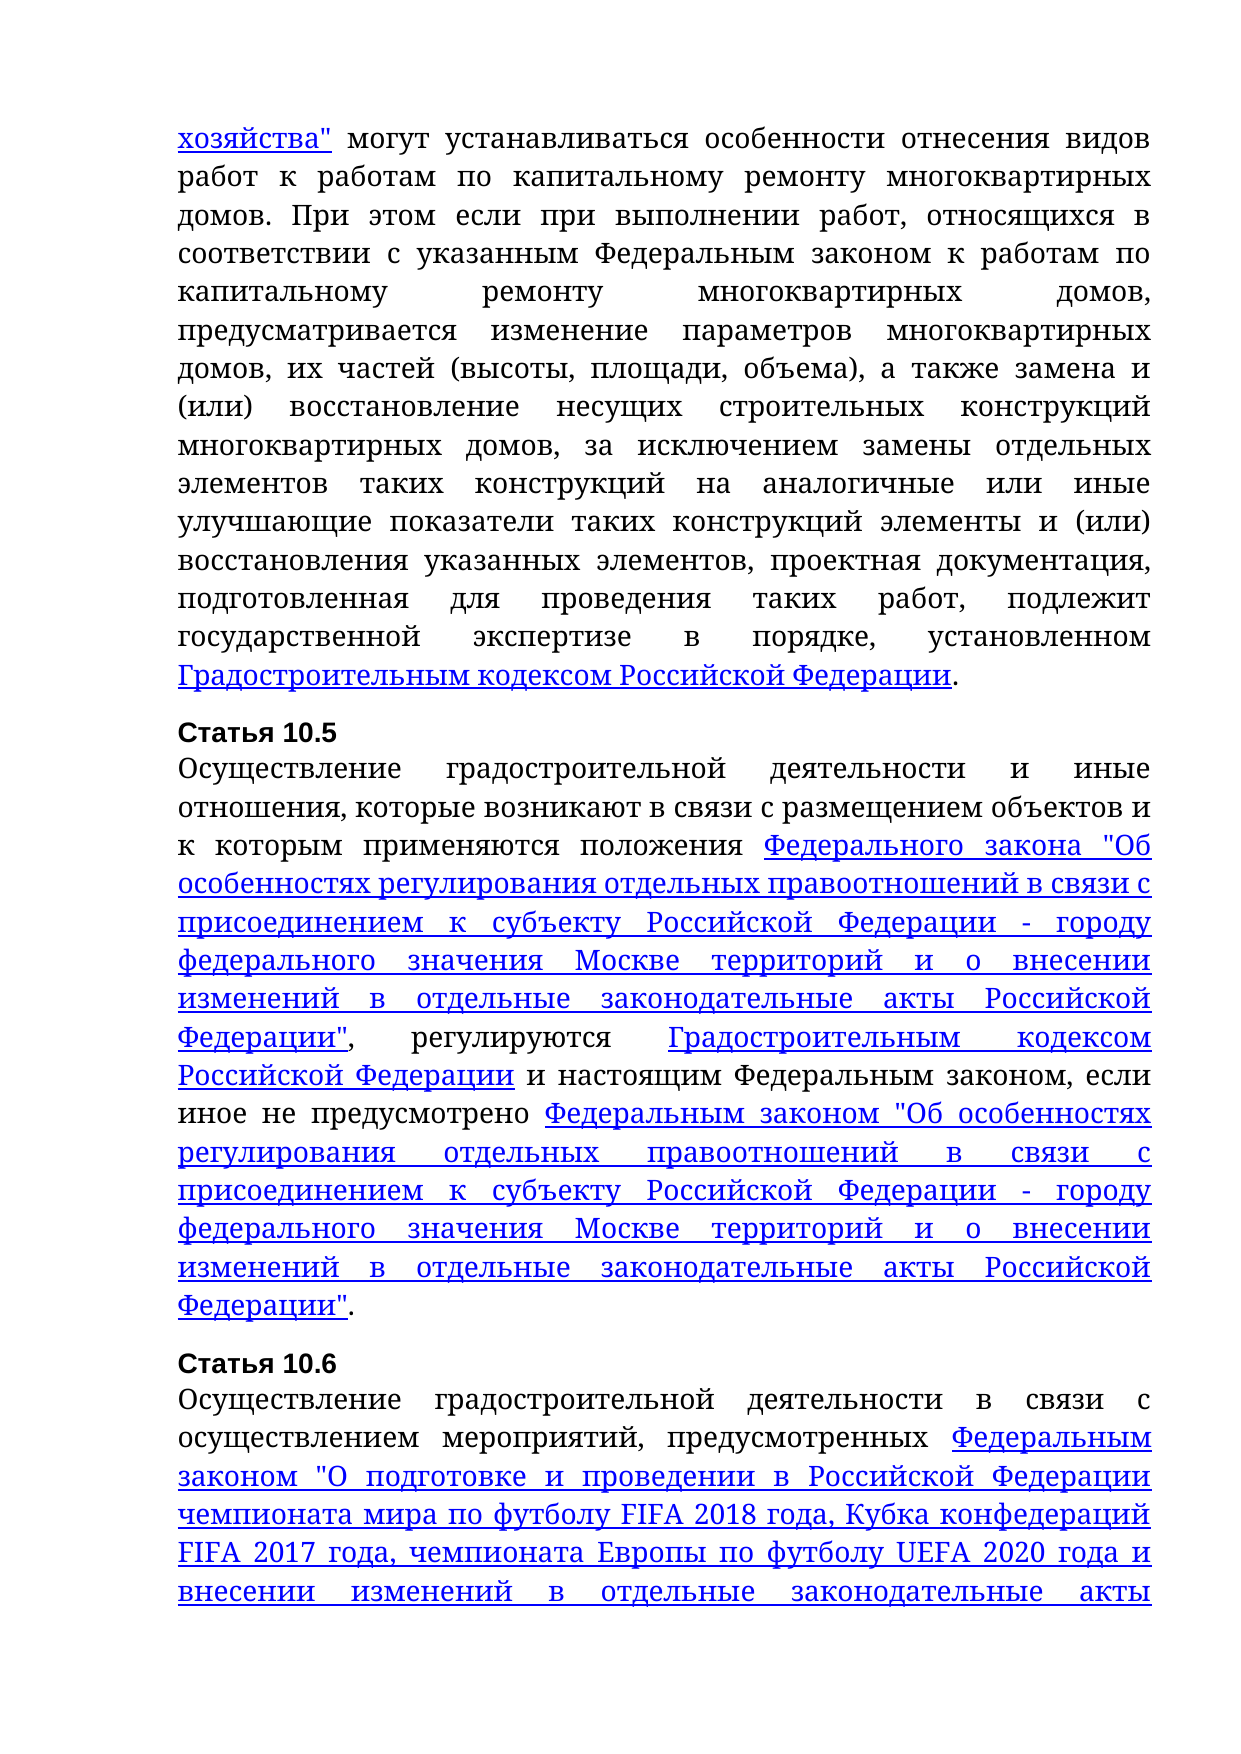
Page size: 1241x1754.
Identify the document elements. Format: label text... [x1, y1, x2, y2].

text Осуществление градостроительной деятельности и иные отношения, которые возникают в связи с размещением объектов и к которым применяются положения Федерального закона "Об особенностях регулирования отдельных правоотношений в связи с присоединением к субъекту Российской Федерации - городу федерального значения Москве территорий и о внесении изменений в отдельные законодательные акты Российской Федерации", регулируются Градостроительным кодексом Российской Федерации и настоящим Федеральным законом, если иное не предусмотрено Федеральным законом "Об особенностях регулирования отдельных правоотношений в связи с присоединением к субъекту Российской Федерации - городу федерального значения Москве территорий и о внесении изменений в отдельные законодательные акты Российской Федерации". [177, 749, 1152, 896]
text Статья 10.6 [177, 1347, 1152, 1379]
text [177, 1566, 1152, 1604]
text Осуществление градостроительной деятельности и иные отношения, которые возникают в связи с размещением объектов и к которым применяются положения Федерального закона "Об особенностях регулирования отдельных правоотношений в связи с присоединением к субъекту Российской Федерации - городу федерального значения Москве территорий и о внесении изменений в отдельные законодательные акты Российской Федерации", регулируются Градостроительным кодексом Российской Федерации и настоящим Федеральным законом, если иное не предусмотрено Федеральным законом "Об особенностях регулирования отдельных правоотношений в связи с присоединением к субъекту Российской Федерации - городу федерального значения Москве территорий и о внесении изменений в отдельные законодательные акты Российской Федерации". [177, 1012, 1152, 1165]
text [177, 118, 1152, 693]
text Статья 10.5 [177, 716, 1152, 749]
